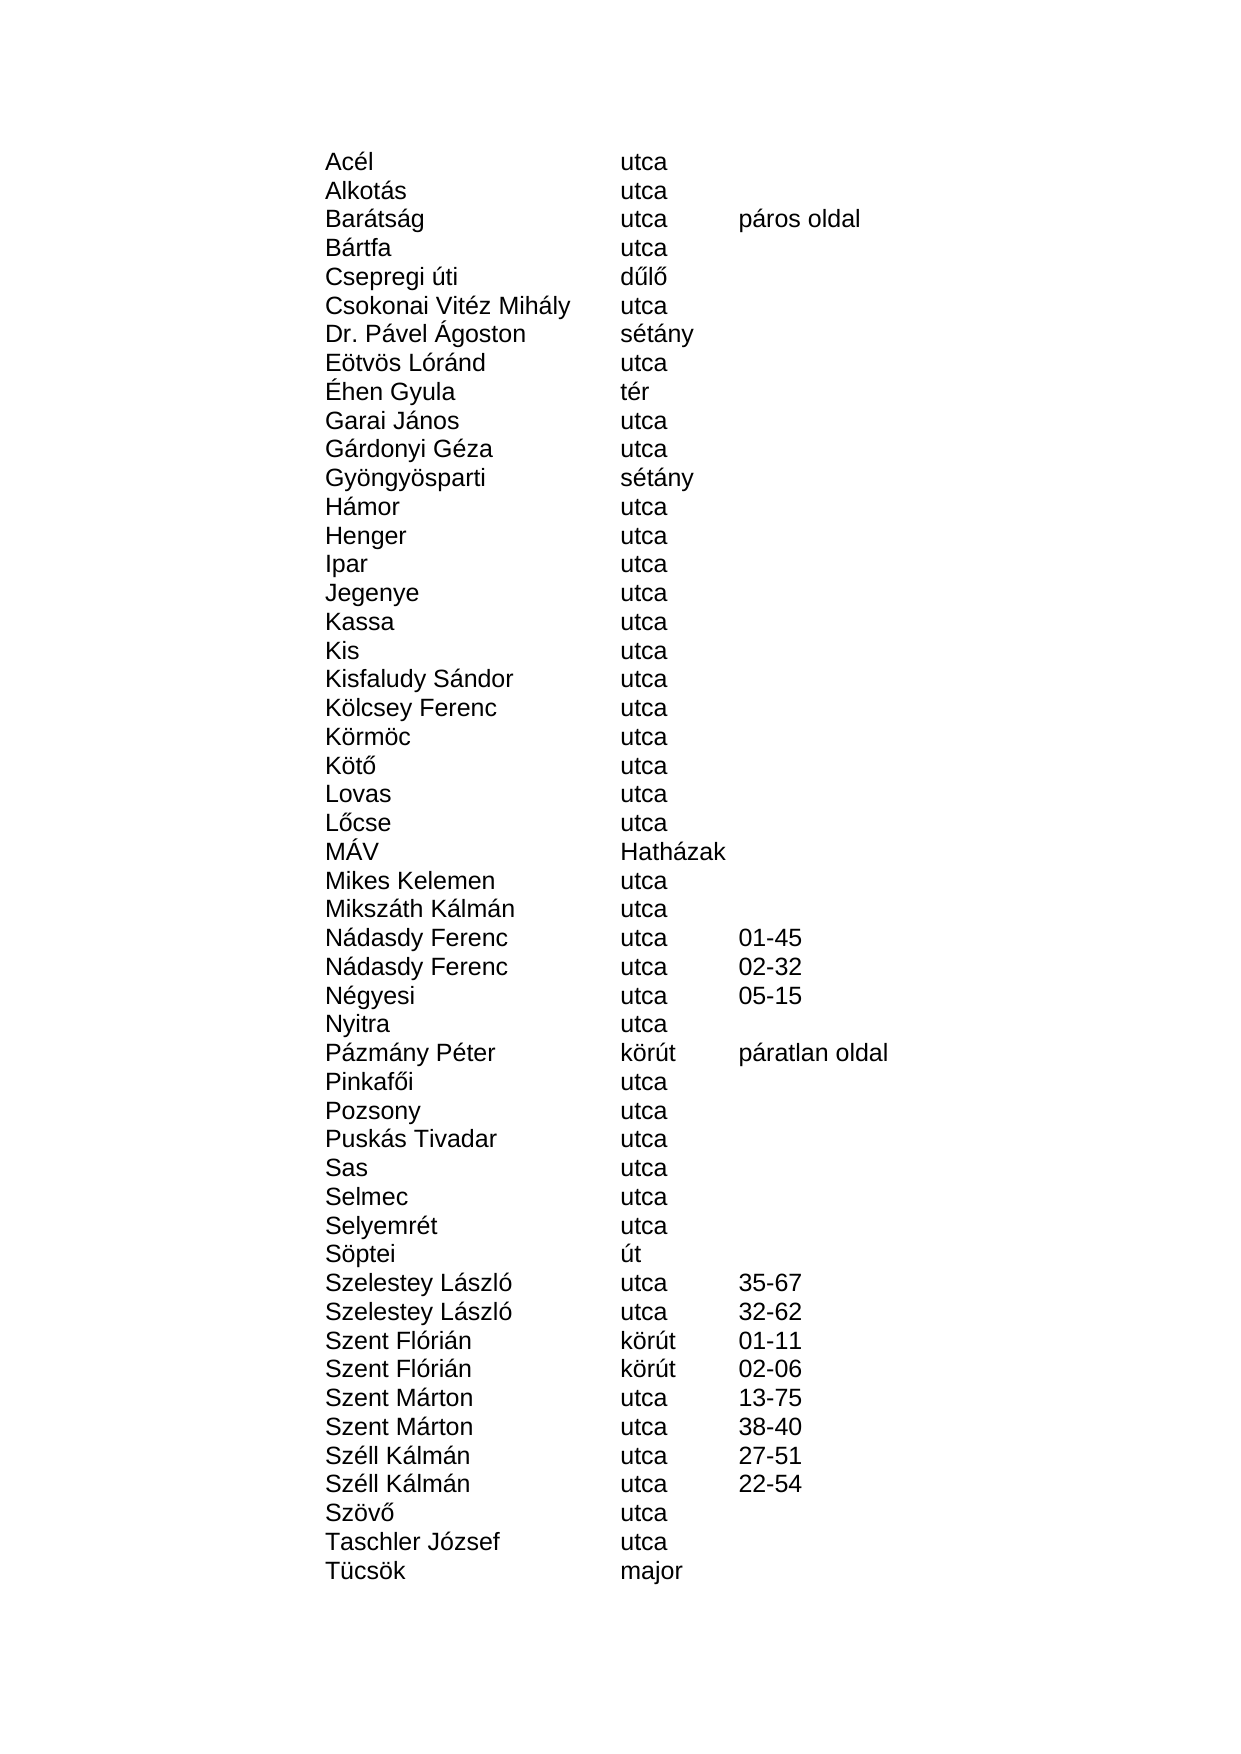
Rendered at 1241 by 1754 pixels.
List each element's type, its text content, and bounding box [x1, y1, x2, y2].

text Alkotás utca [148, 176, 1093, 204]
text Szelestey László utca 35-67 [148, 1268, 1093, 1297]
text Mikes Kelemen utca [148, 866, 1093, 894]
text Pozsony utca [148, 1096, 1093, 1124]
text Lőcse utca [148, 808, 1093, 837]
text Kölcsey Ferenc utca [148, 693, 1093, 722]
text Szövő utca [148, 1498, 1093, 1527]
text Söptei út [148, 1239, 1093, 1268]
text Barátság utca páros oldal [148, 204, 1093, 233]
text Nádasdy Ferenc utca 01-45 [148, 923, 1093, 952]
text Kötő utca [148, 751, 1093, 779]
text Kis utca [148, 636, 1093, 664]
text Henger utca [148, 521, 1093, 549]
text Kassa utca [148, 607, 1093, 636]
text MÁV Hatházak [148, 837, 1093, 866]
text Hámor utca [148, 492, 1093, 521]
text Selyemrét utca [148, 1211, 1093, 1239]
text Acél utca [148, 147, 1093, 176]
text Gárdonyi Géza utca [148, 434, 1093, 463]
text Kisfaludy Sándor utca [148, 664, 1093, 693]
text Nyitra utca [148, 1009, 1093, 1038]
text Szent Márton utca 13-75 [148, 1383, 1093, 1412]
text Szent Flórián körút 02-06 [148, 1354, 1093, 1383]
text Négyesi utca 05-15 [148, 981, 1093, 1009]
text Gyöngyösparti sétány [148, 463, 1093, 492]
text Szent Flórián körút 01-11 [148, 1326, 1093, 1354]
text Pázmány Péter körút páratlan oldal [148, 1038, 1093, 1067]
text Jegenye utca [148, 578, 1093, 607]
text Csepregi úti dűlő [148, 262, 1093, 291]
text Nádasdy Ferenc utca 02-32 [148, 952, 1093, 981]
text Bártfa utca [148, 233, 1093, 262]
text Mikszáth Kálmán utca [148, 894, 1093, 923]
text Puskás Tivadar utca [148, 1124, 1093, 1153]
text Szent Márton utca 38-40 [148, 1412, 1093, 1441]
text Éhen Gyula tér [148, 377, 1093, 406]
text Szelestey László utca 32-62 [148, 1297, 1093, 1326]
text Sas utca [148, 1153, 1093, 1182]
text Tücsök major [148, 1556, 1093, 1584]
text Ipar utca [148, 549, 1093, 578]
text Pinkafői utca [148, 1067, 1093, 1096]
text Csokonai Vitéz Mihály utca [148, 291, 1093, 319]
text Körmöc utca [148, 722, 1093, 751]
text Dr. Pável Ágoston sétány [148, 319, 1093, 348]
text Taschler József utca [148, 1527, 1093, 1556]
text Széll Kálmán utca 27-51 [148, 1441, 1093, 1469]
text Széll Kálmán utca 22-54 [148, 1469, 1093, 1498]
text Eötvös Lóránd utca [148, 348, 1093, 377]
text Garai János utca [148, 406, 1093, 434]
text Selmec utca [148, 1182, 1093, 1211]
text Lovas utca [148, 779, 1093, 808]
